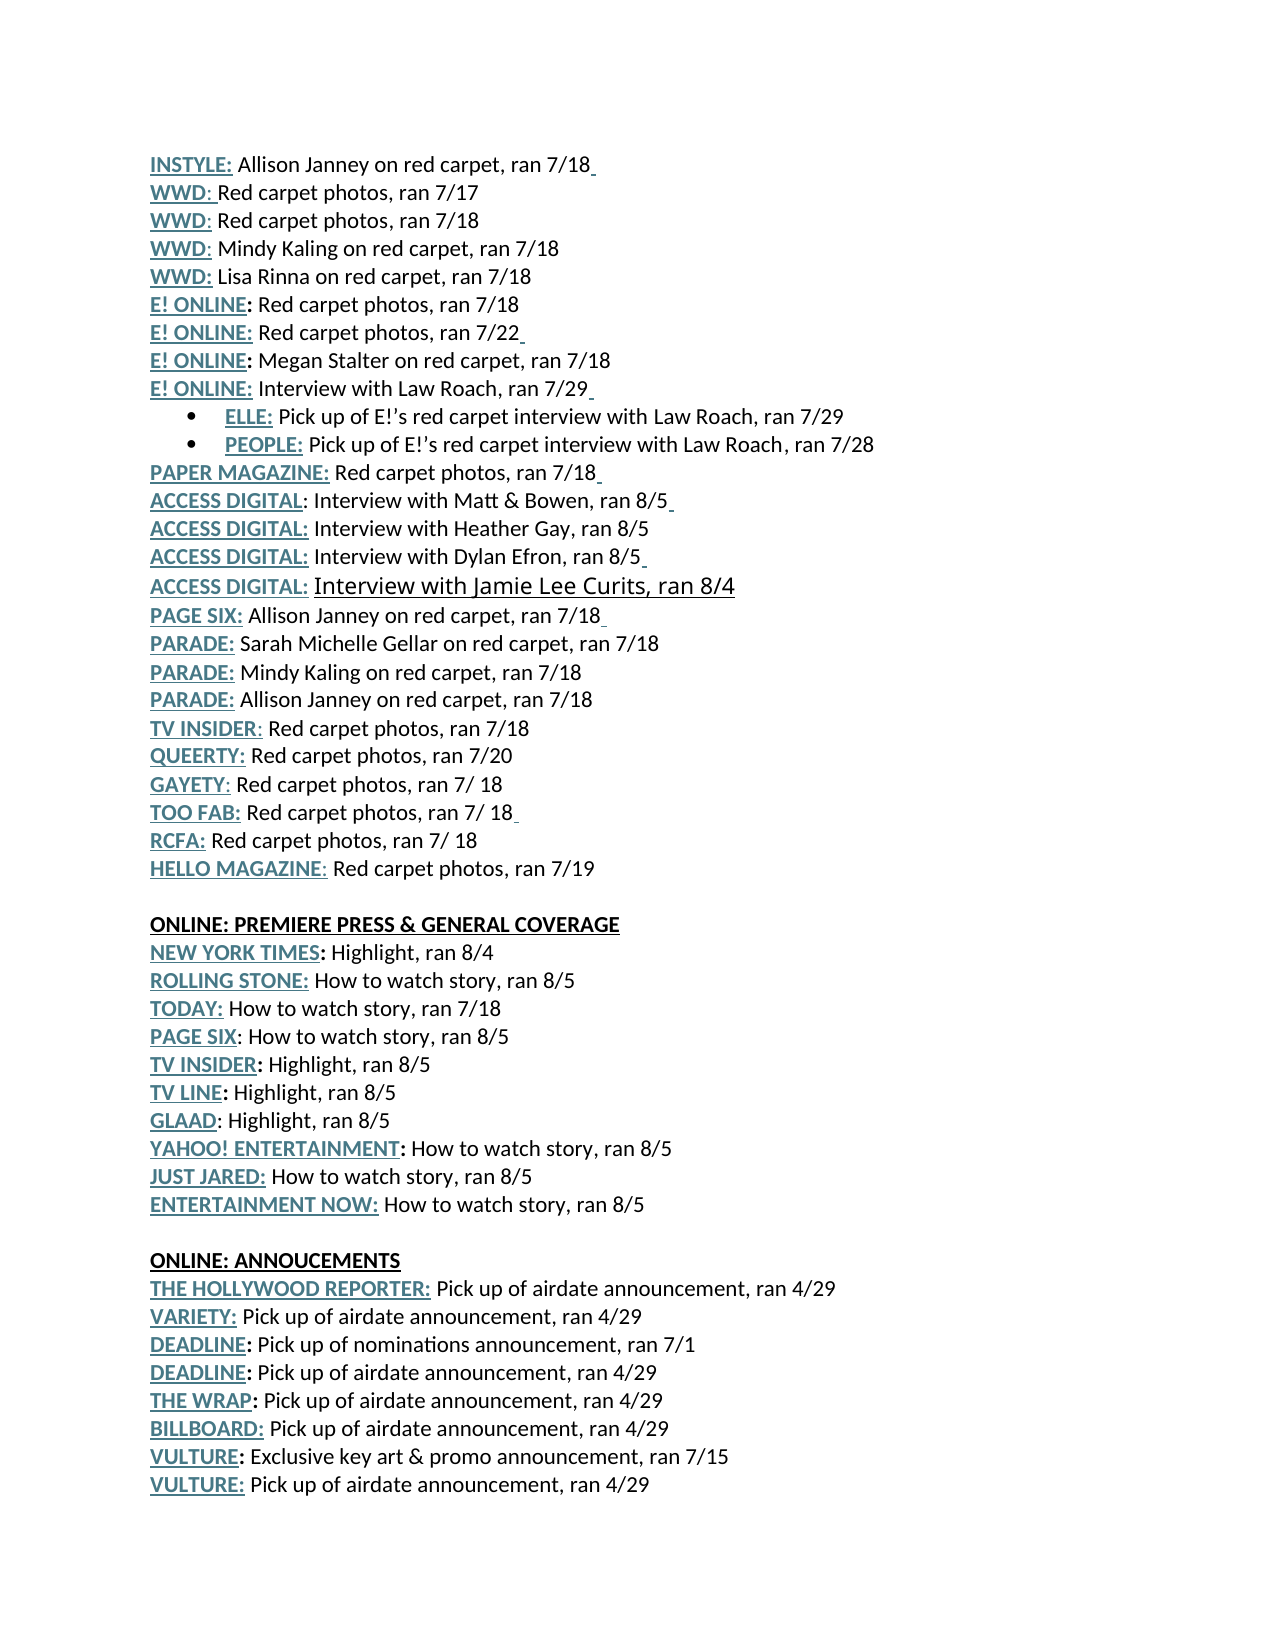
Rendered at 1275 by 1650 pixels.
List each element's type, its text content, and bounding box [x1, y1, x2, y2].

text THE HOLLYWOOD REPORTER: Pick up of airdate announcement, ran 4/29 [150, 1274, 1125, 1302]
text PAGE SIX: How to watch story, ran 8/5 [150, 1022, 1125, 1050]
text VULTURE: Pick up of airdate announcement, ran 4/29 [150, 1470, 1125, 1498]
text YAHOO! ENTERTAINMENT: How to watch story, ran 8/5 [150, 1134, 1125, 1162]
text QUEERTY: Red carpet photos, ran 7/20 [150, 742, 1125, 770]
text DEADLINE: Pick up of airdate announcement, ran 4/29 [150, 1358, 1125, 1386]
text TV LINE: Highlight, ran 8/5 [150, 1078, 1125, 1106]
text INSTYLE: Allison Janney on red carpet, ran 7/18 [150, 150, 1125, 178]
text WWD: Red carpet photos, ran 7/18 [150, 206, 1125, 234]
text E! ONLINE: Red carpet photos, ran 7/18 [150, 290, 1125, 318]
text WWD: Red carpet photos, ran 7/17 [150, 178, 1125, 206]
text THE WRAP: Pick up of airdate announcement, ran 4/29 [150, 1386, 1125, 1414]
text ACCESS DIGITAL: Interview with Heather Gay, ran 8/5 [150, 514, 1125, 542]
list ELLE: Pick up of E!’s red carpet interview with Law Roach, ran 7/29 [187, 402, 1125, 430]
text ACCESS DIGITAL: Interview with Dylan Efron, ran 8/5 [150, 542, 1125, 570]
text WWD: Mindy Kaling on red carpet, ran 7/18 [150, 234, 1125, 262]
text E! ONLINE: Megan Stalter on red carpet, ran 7/18 [150, 346, 1125, 374]
text BILLBOARD: Pick up of airdate announcement, ran 4/29 [150, 1414, 1125, 1442]
text HELLO MAGAZINE: Red carpet photos, ran 7/19 [150, 854, 1125, 882]
text ENTERTAINMENT NOW: How to watch story, ran 8/5 [150, 1190, 1125, 1218]
text ONLINE: ANNOUCEMENTS [150, 1246, 1125, 1274]
text TODAY: How to watch story, ran 7/18 [150, 994, 1125, 1022]
text GLAAD: Highlight, ran 8/5 [150, 1106, 1125, 1134]
text VULTURE: Exclusive key art & promo announcement, ran 7/15 [150, 1442, 1125, 1470]
list PEOPLE: Pick up of E!’s red carpet interview with Law Roach, ran 7/28 [187, 430, 1125, 458]
text TV INSIDER: Highlight, ran 8/5 [150, 1050, 1125, 1078]
text NEW YORK TIMES: Highlight, ran 8/4 [150, 938, 1125, 966]
text E! ONLINE: Interview with Law Roach, ran 7/29 [150, 374, 1125, 402]
text PARADE: Sarah Michelle Gellar on red carpet, ran 7/18 [150, 629, 1125, 658]
text ACCESS DIGITAL: Interview with Matt & Bowen, ran 8/5 [150, 486, 1125, 514]
text GAYETY: Red carpet photos, ran 7/ 18 [150, 770, 1125, 798]
text PAGE SIX: Allison Janney on red carpet, ran 7/18 [150, 602, 1125, 629]
text TV INSIDER: Red carpet photos, ran 7/18 [150, 714, 1125, 742]
text ACCESS DIGITAL: Interview with Jamie Lee Curits, ran 8/4 [150, 570, 1125, 602]
text PAPER MAGAZINE: Red carpet photos, ran 7/18 [150, 458, 1125, 486]
text PARADE: Mindy Kaling on red carpet, ran 7/18 [150, 658, 1125, 686]
text TOO FAB: Red carpet photos, ran 7/ 18 [150, 798, 1125, 826]
text ONLINE: PREMIERE PRESS & GENERAL COVERAGE [150, 910, 1125, 938]
text ROLLING STONE: How to watch story, ran 8/5 [150, 966, 1125, 994]
text E! ONLINE: Red carpet photos, ran 7/22 [150, 318, 1125, 346]
text VARIETY: Pick up of airdate announcement, ran 4/29 [150, 1302, 1125, 1330]
text PARADE: Allison Janney on red carpet, ran 7/18 [150, 686, 1125, 714]
text WWD: Lisa Rinna on red carpet, ran 7/18 [150, 262, 1125, 290]
text JUST JARED: How to watch story, ran 8/5 [150, 1162, 1125, 1190]
text DEADLINE: Pick up of nominations announcement, ran 7/1 [150, 1330, 1125, 1358]
text RCFA: Red carpet photos, ran 7/ 18 [150, 826, 1125, 854]
